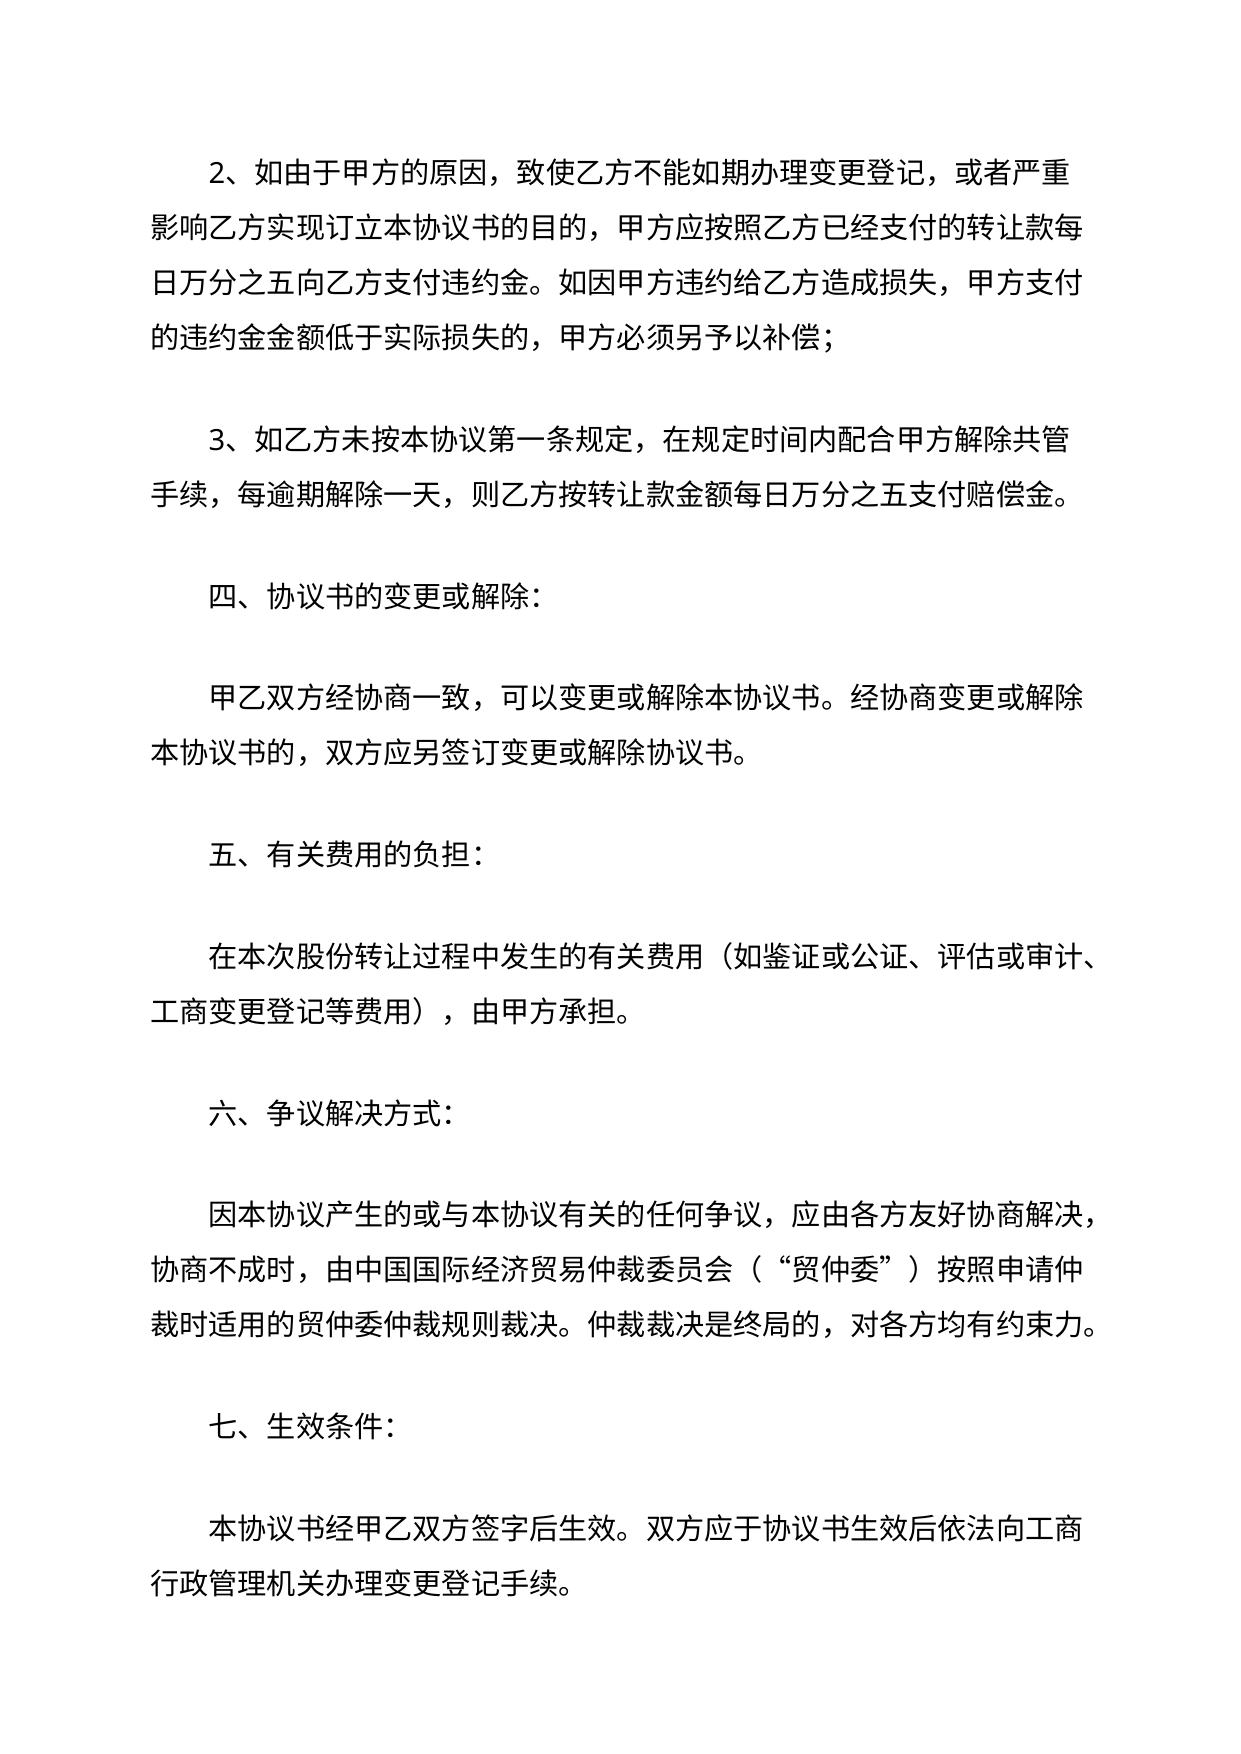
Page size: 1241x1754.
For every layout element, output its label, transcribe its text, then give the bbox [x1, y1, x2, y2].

text 四、协议书的变更或解除： [150, 573, 1090, 616]
text 2、如由于甲方的原因，致使乙方不能如期办理变更登记，或者严重影响乙方实现订立本协议书的目的，甲方应按照乙方已经支付的转让款每日万分之五向乙方支付违约金。如因甲方违约给乙方造成损失，甲方支付的违约金金额低于实际损失的，甲方必须另予以补偿； [150, 150, 1090, 357]
text 五、有关费用的负担： [150, 832, 1090, 874]
text 本协议书经甲乙双方签字后生效。双方应于协议书生效后依法向工商行政管理机关办理变更登记手续。 [150, 1505, 1090, 1602]
text 因本协议产生的或与本协议有关的任何争议，应由各方友好协商解决，协商不成时，由中国国际经济贸易仲裁委员会（“贸仲委”）按照申请仲裁时适用的贸仲委仲裁规则裁决。仲裁裁决是终局的，对各方均有约束力。 [150, 1192, 1090, 1344]
text 七、生效条件： [150, 1403, 1090, 1446]
text 六、争议解决方式： [150, 1090, 1090, 1132]
text 甲乙双方经协商一致，可以变更或解除本协议书。经协商变更或解除本协议书的，双方应另签订变更或解除协议书。 [150, 675, 1090, 772]
text 3、如乙方未按本协议第一条规定，在规定时间内配合甲方解除共管手续，每逾期解除一天，则乙方按转让款金额每日万分之五支付赔偿金。 [150, 417, 1090, 514]
text 在本次股份转让过程中发生的有关费用（如鉴证或公证、评估或审计、工商变更登记等费用），由甲方承担。 [150, 933, 1090, 1031]
